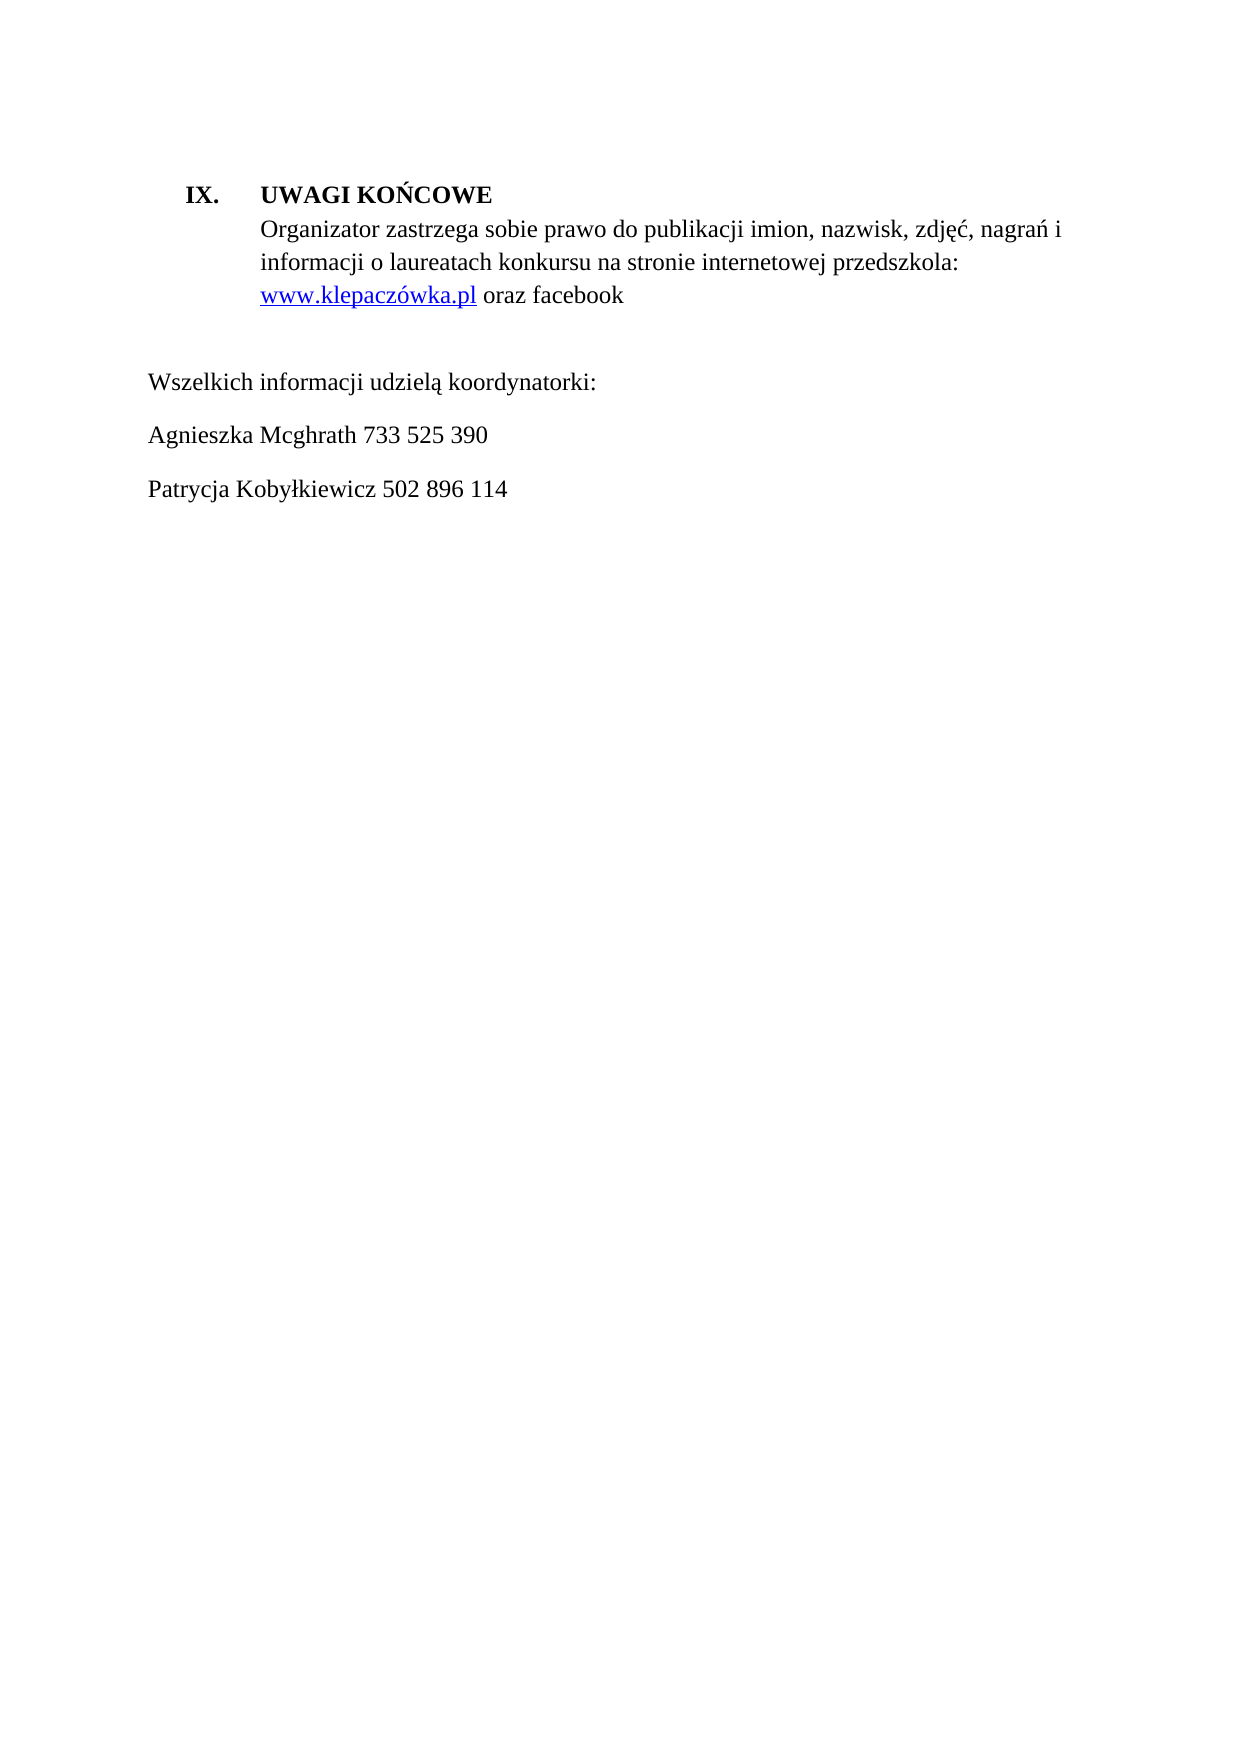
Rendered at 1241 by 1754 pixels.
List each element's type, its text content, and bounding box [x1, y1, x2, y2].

text Wszelkich informacji udzielą koordynatorki: [148, 367, 1093, 395]
list UWAGI KOŃCOWE [185, 181, 1093, 209]
text Agnieszka Mcghrath 733 525 390 [148, 420, 1093, 449]
list Organizator zastrzega sobie prawo do publikacji imion, nazwisk, zdjęć, nagrań i informacji o laureatach konkursu na stronie internetowej przedszkola: www.klepaczówka.pl oraz facebook [260, 214, 1093, 308]
text Patrycja Kobyłkiewicz 502 896 114 [148, 474, 1093, 503]
